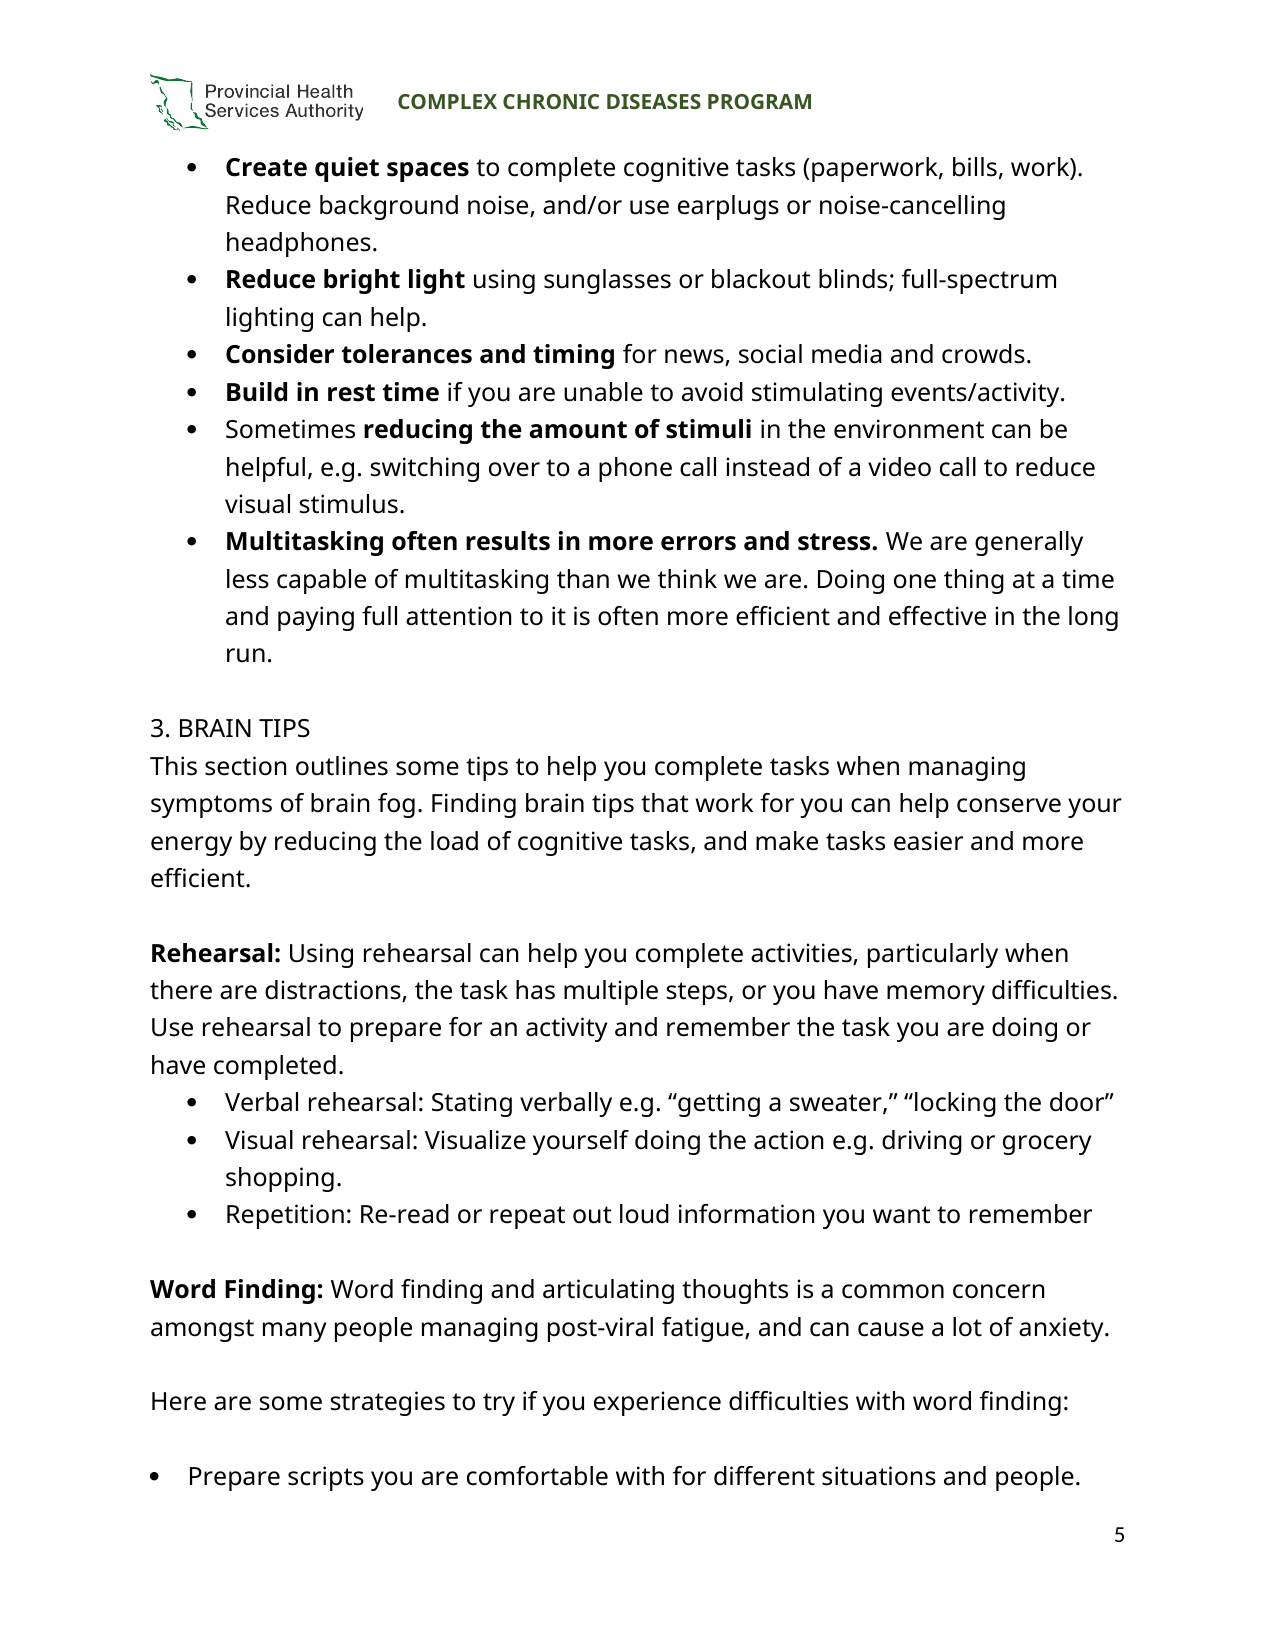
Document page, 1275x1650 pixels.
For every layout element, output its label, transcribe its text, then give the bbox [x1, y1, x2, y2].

picture [150, 74, 364, 131]
list Prepare scripts you are comfortable with for different situations and people. [150, 1459, 1125, 1493]
list Create quiet spaces to complete cognitive tasks (paperwork, bills, work). Reduce background noise, and/or use earplugs or noise-cancelling headphones. [187, 150, 1125, 259]
list Build in rest time if you are unable to avoid stimulating events/activity. [187, 374, 1125, 408]
list Reduce bright light using sunglasses or blackout blinds; full-spectrum lighting can help. [187, 262, 1125, 334]
text Here are some strategies to try if you experience difficulties with word finding: [150, 1384, 1125, 1418]
list Multitasking often results in more errors and stress. We are generally less capable of multitasking than we think we are. Doing one thing at a time and paying full attention to it is often more efficient and effective in the long run. [187, 524, 1125, 670]
text 3. BRAIN TIPS [150, 711, 1125, 745]
list Sometimes reducing the amount of stimuli in the environment can be helpful, e.g. switching over to a phone call instead of a video call to reduce visual stimulus. [187, 412, 1125, 521]
text This section outlines some tips to help you complete tasks when managing symptoms of brain fog. Finding brain tips that work for you can help conserve your energy by reducing the load of cognitive tasks, and make tasks easier and more efficient. [150, 748, 1125, 894]
list Consider tolerances and timing for news, social media and crowds. [187, 337, 1125, 371]
list Verbal rehearsal: Stating verbally e.g. “getting a sweater,” “locking the door” [187, 1085, 1125, 1119]
list Visual rehearsal: Visualize yourself doing the action e.g. driving or grocery shopping. [187, 1122, 1125, 1194]
text Rehearsal: Using rehearsal can help you complete activities, particularly when there are distractions, the task has multiple steps, or you have memory difficulties. Use rehearsal to prepare for an activity and remember the task you are doing or have completed. [150, 935, 1125, 1082]
text Word Finding: Word finding and articulating thoughts is a common concern amongst many people managing post-viral fatigue, and can cause a lot of anxiety. [150, 1272, 1125, 1343]
list Repetition: Re-read or repeat out loud information you want to remember [187, 1197, 1125, 1231]
